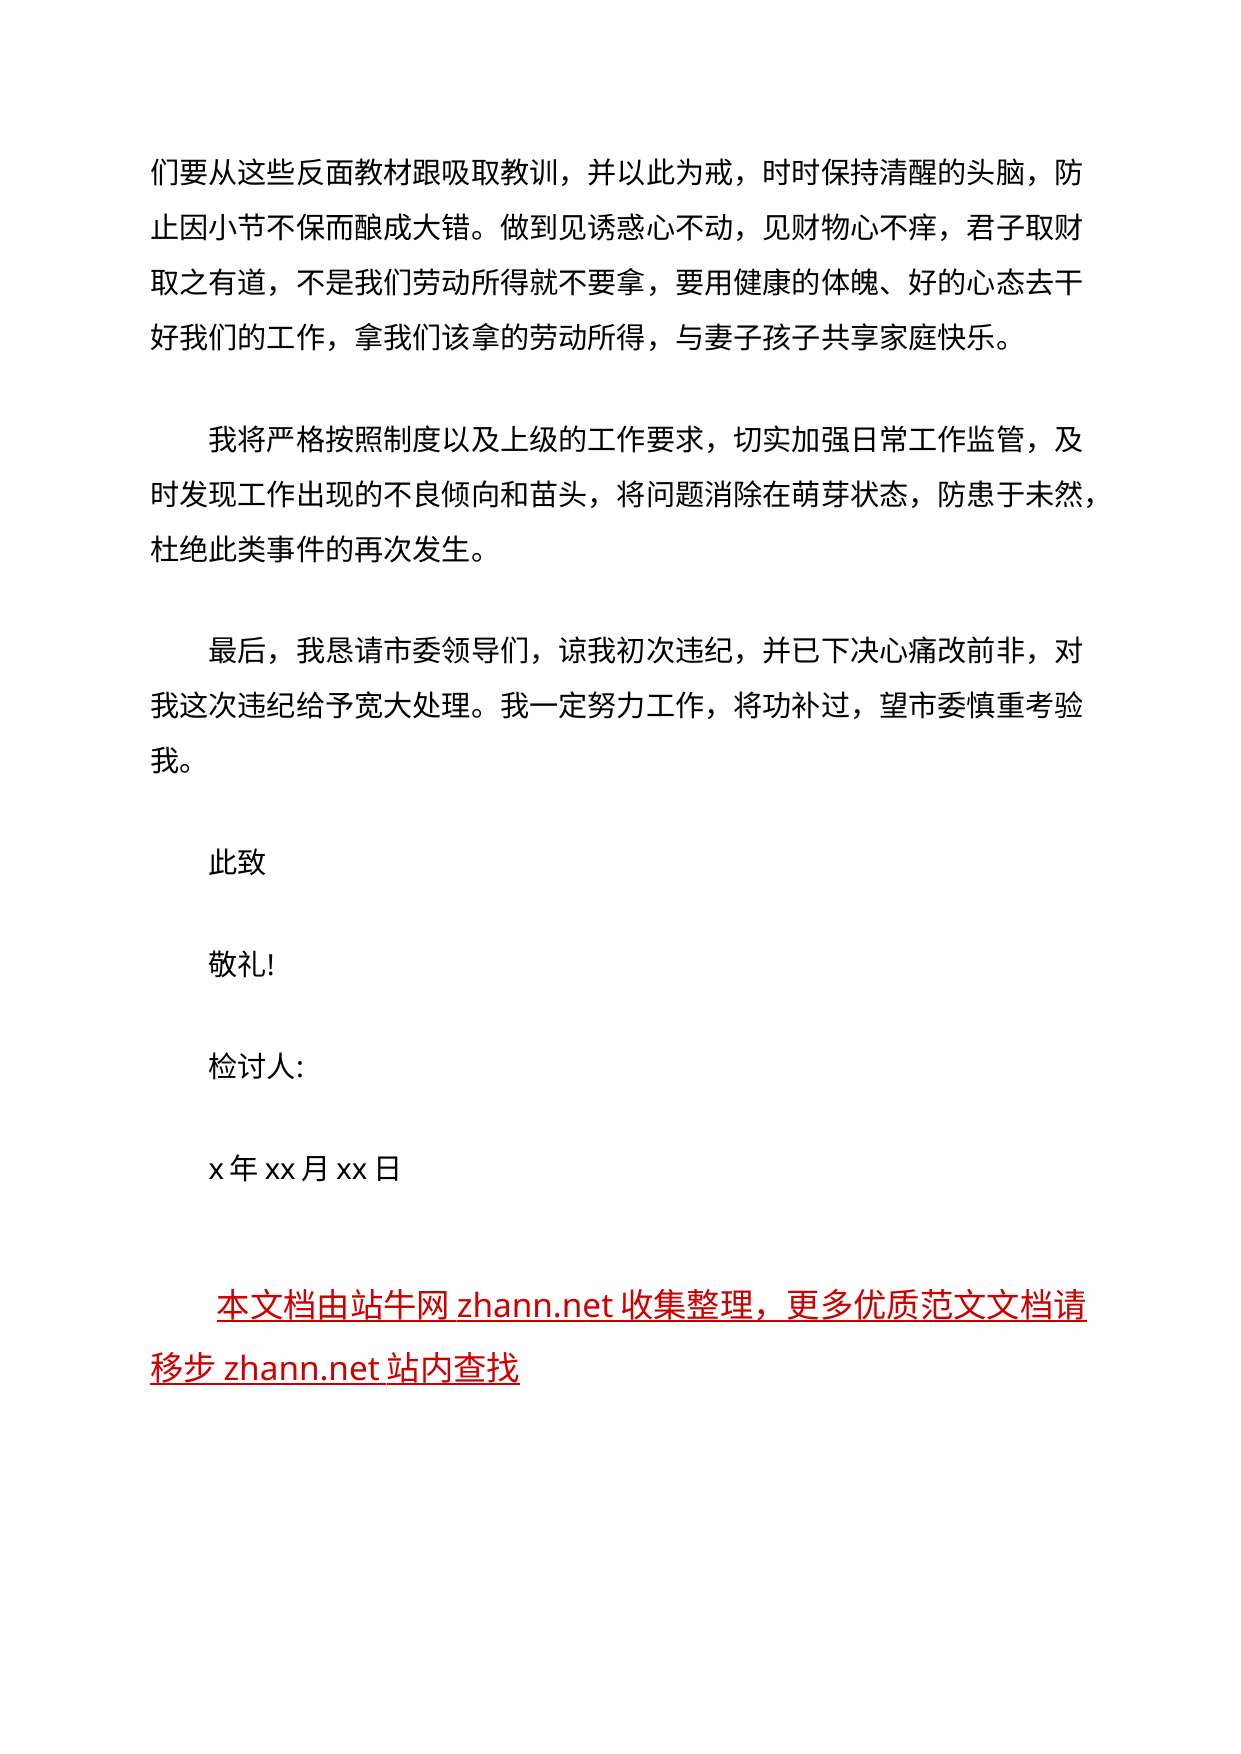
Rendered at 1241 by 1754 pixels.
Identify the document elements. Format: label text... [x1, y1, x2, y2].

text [150, 150, 1090, 357]
text 检讨人: [150, 1043, 1090, 1086]
text 本文档由站牛网zhann.net收集整理，更多优质范文文档请移步zhann.net站内查找 [150, 1278, 1090, 1390]
text 最后，我恳请市委领导们，谅我初次违纪，并已下决心痛改前非，对我这次违纪给予宽大处理。我一定努力工作，将功补过，望市委慎重考验我。 [150, 628, 1090, 780]
text 敬礼! [150, 941, 1090, 984]
text x年xx月xx日 [150, 1145, 1090, 1188]
text 我将严格按照制度以及上级的工作要求，切实加强日常工作监管，及时发现工作出现的不良倾向和苗头，将问题消除在萌芽状态，防患于未然，杜绝此类事件的再次发生。 [150, 416, 1090, 568]
text 此致 [150, 839, 1090, 882]
